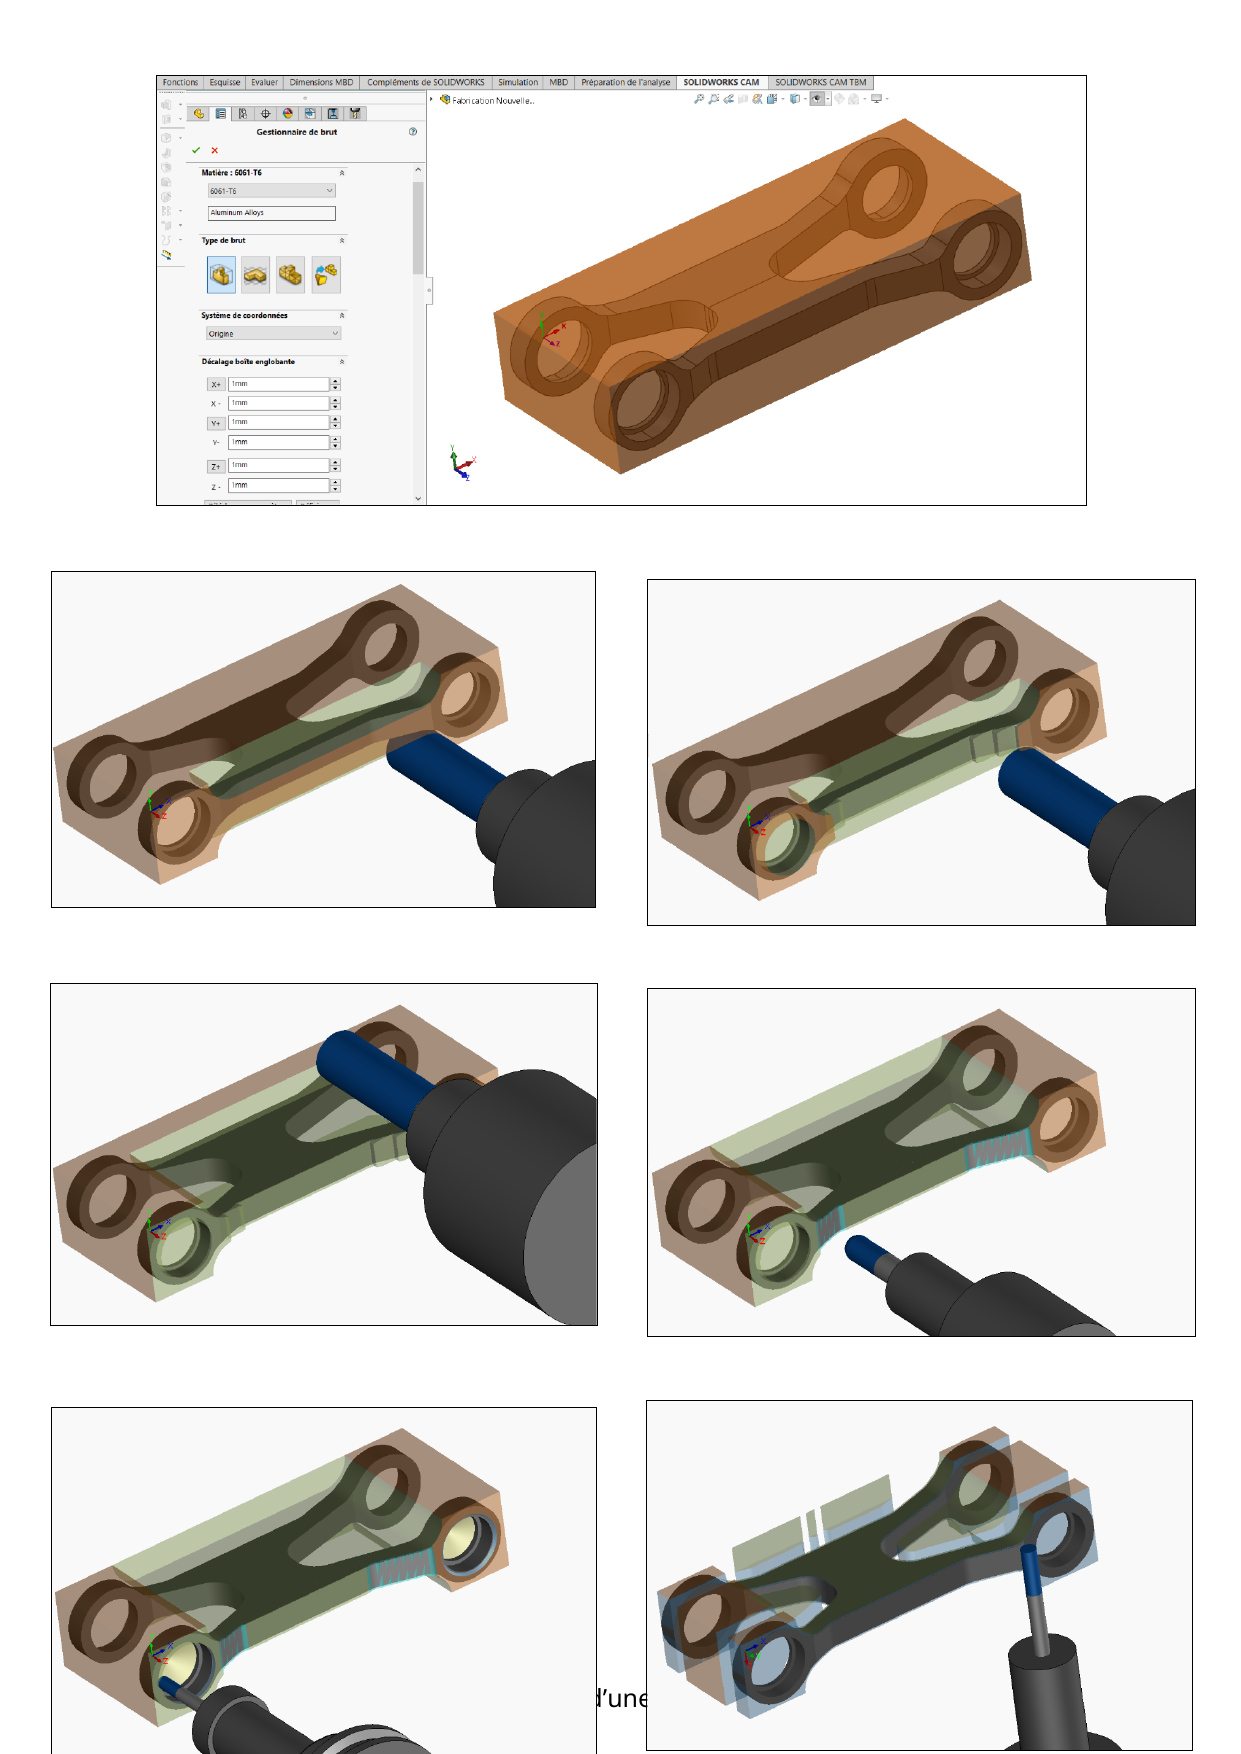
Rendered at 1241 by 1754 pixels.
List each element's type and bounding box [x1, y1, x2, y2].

picture [52, 1408, 596, 1754]
picture [51, 984, 597, 1325]
picture [157, 76, 1086, 505]
picture [52, 572, 595, 907]
picture [647, 1401, 1192, 1750]
picture [648, 989, 1195, 1336]
picture [648, 580, 1195, 925]
